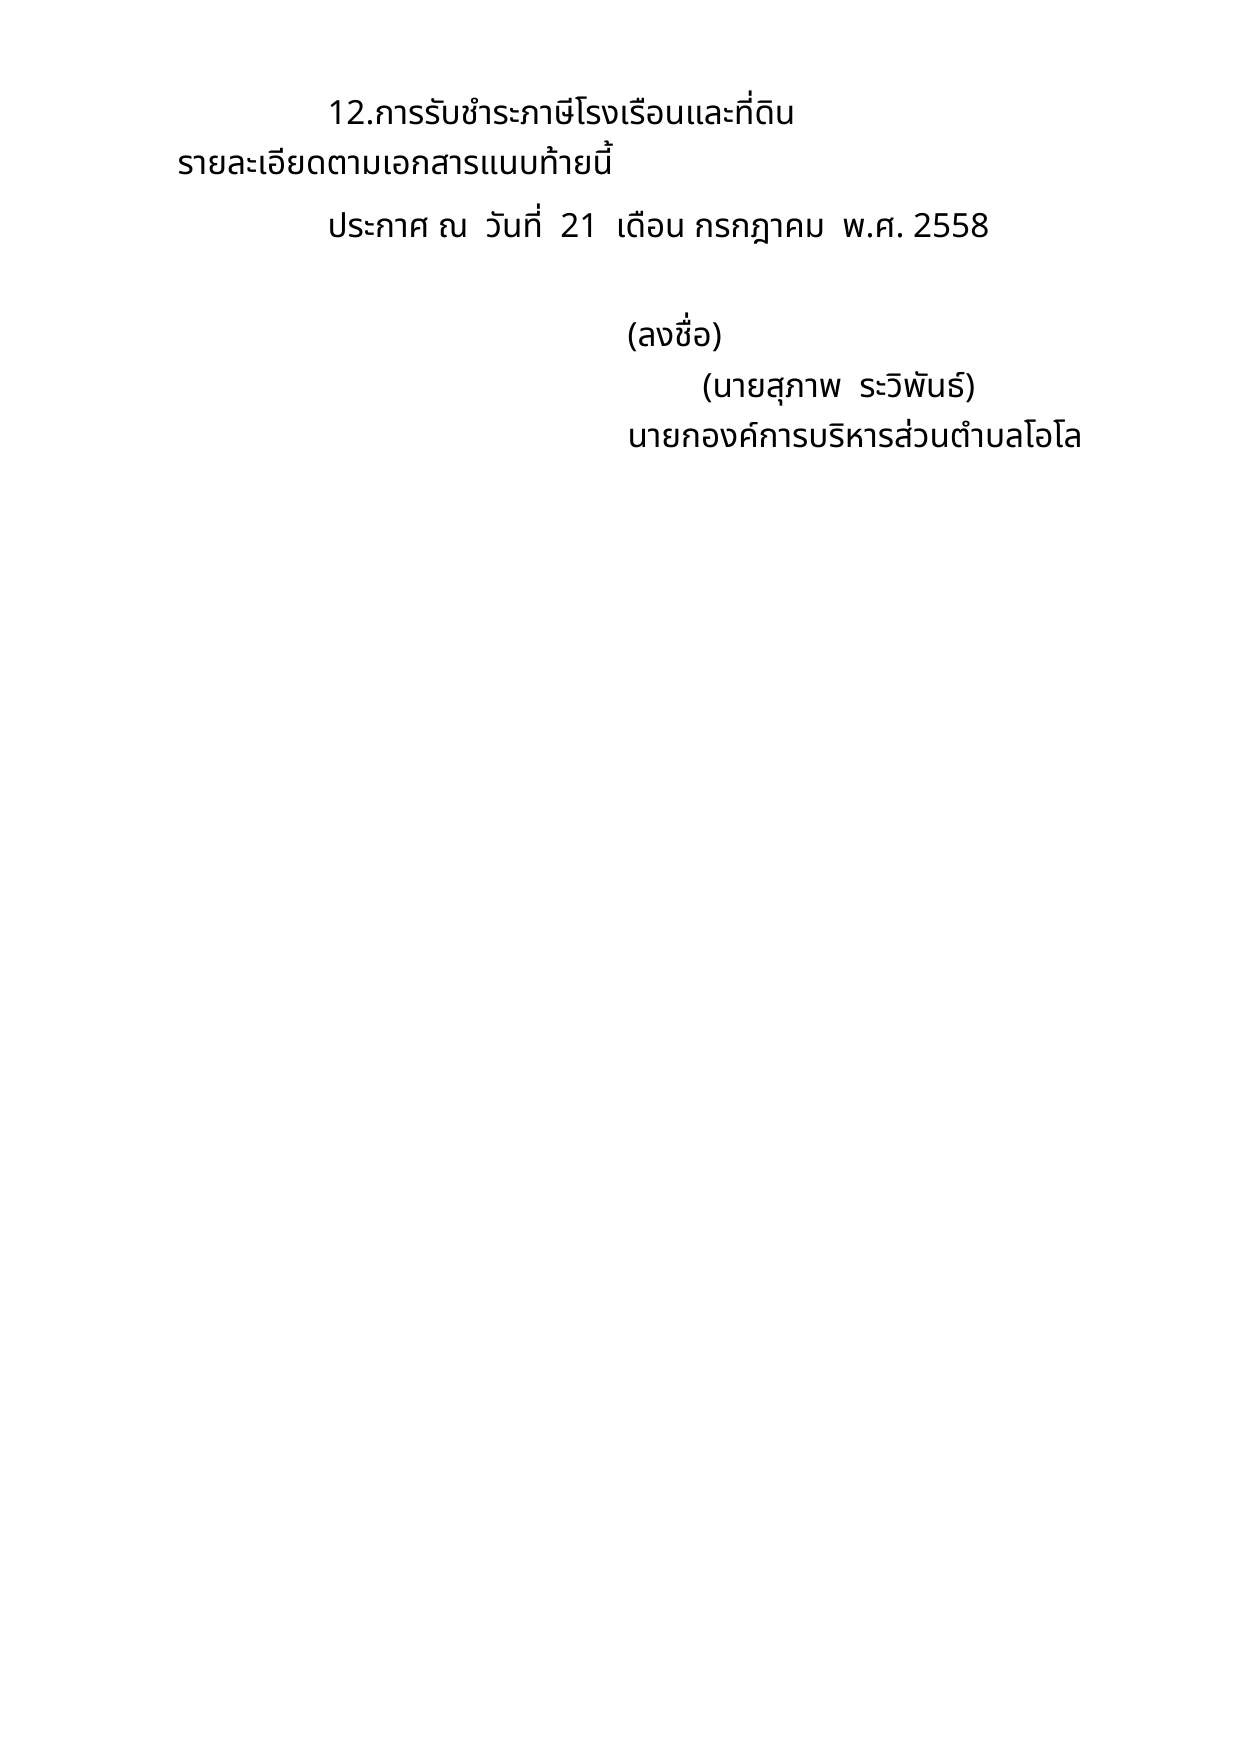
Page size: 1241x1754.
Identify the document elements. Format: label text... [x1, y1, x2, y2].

text รายละเอียดตามเอกสารแนบท้ายนี้ [177, 139, 1122, 190]
text 12.การรับชำระภาษีโรงเรือนและที่ดิน [177, 89, 1122, 139]
text (นายสุภาพ ระวิพันธ์) [177, 361, 1122, 412]
text นายกองค์การบริหารส่วนตำบลโอโล [177, 412, 1122, 462]
text (ลงชื่อ) [177, 311, 1122, 361]
text ประกาศ ณ วันที่ 21 เดือน กรกฎาคม พ.ศ. 2558 [177, 202, 1122, 253]
